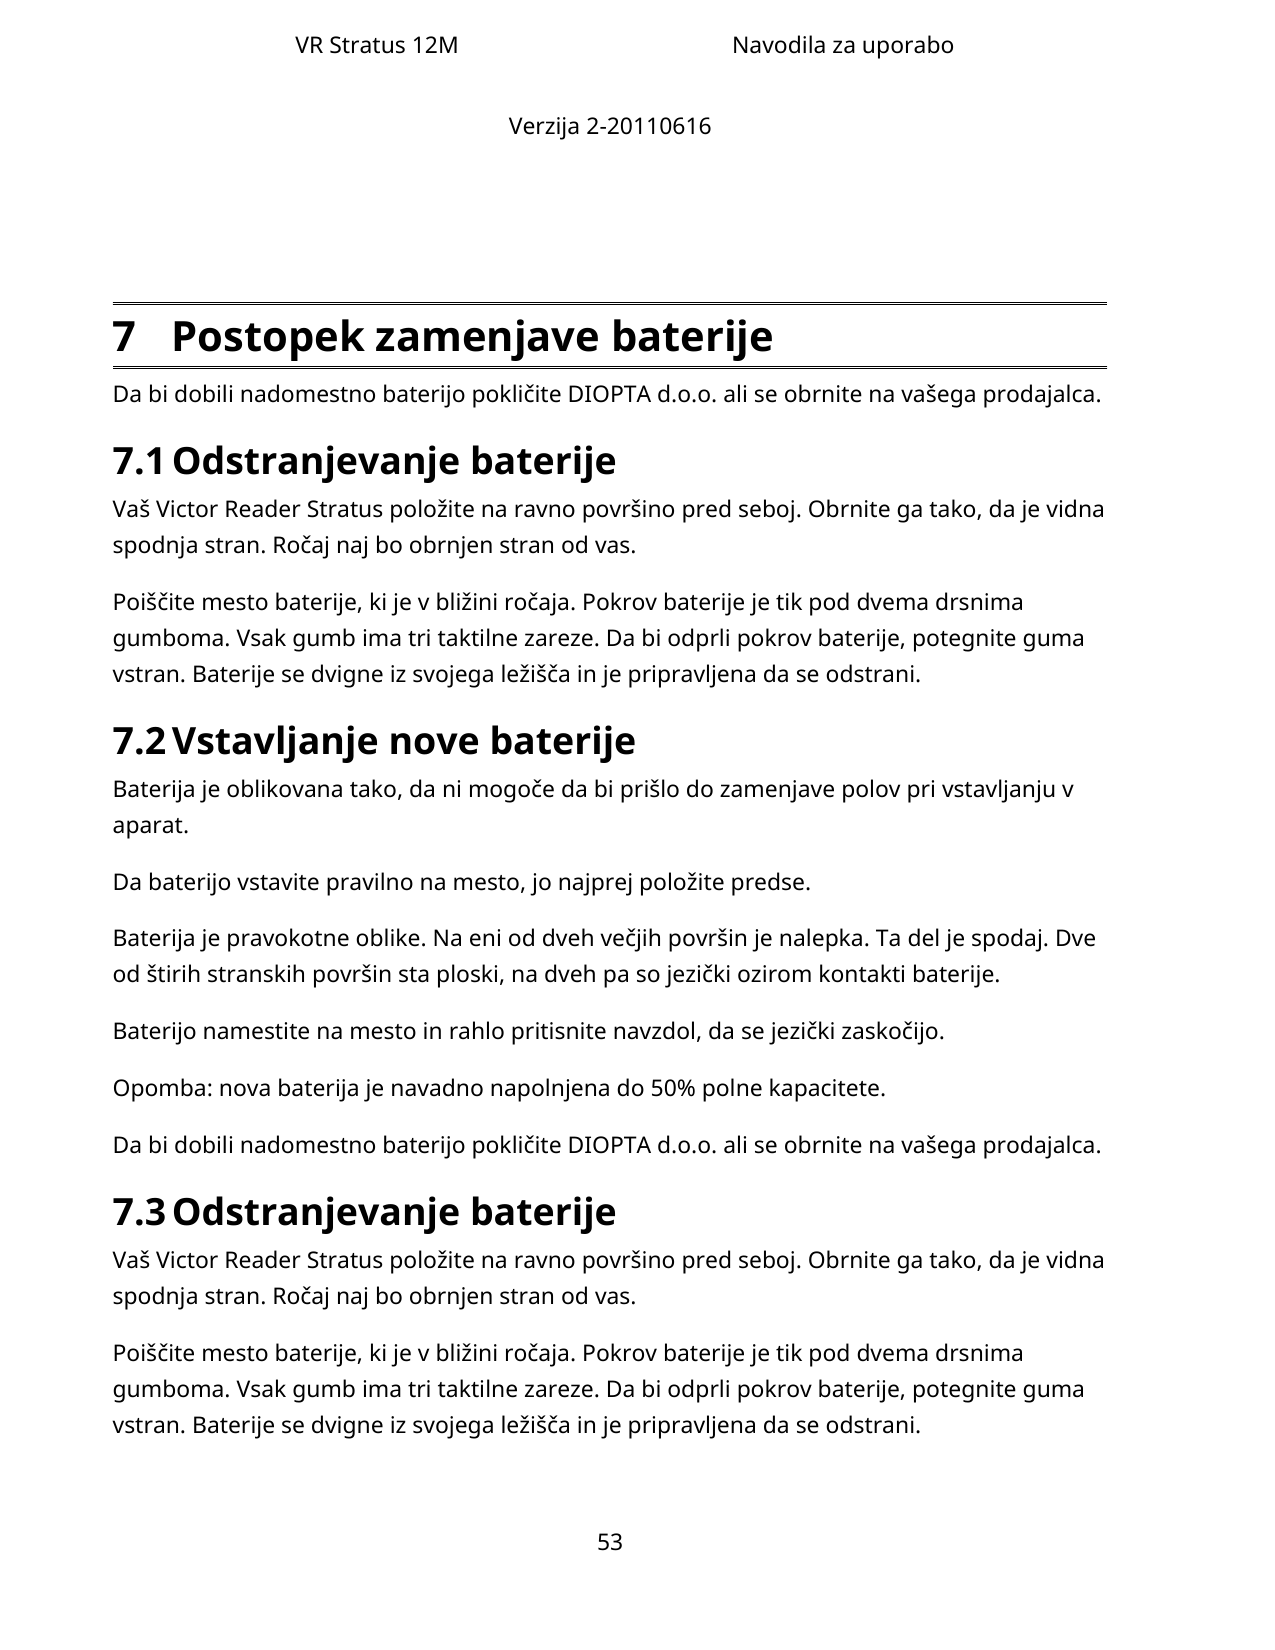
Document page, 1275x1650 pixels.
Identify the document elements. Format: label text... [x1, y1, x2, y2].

text Vaš Victor Reader Stratus položite na ravno površino pred seboj. Obrnite ga tako, da je vidna spodnja stran. Ročaj naj bo obrnjen stran od vas. [112, 493, 1107, 560]
text Baterija je pravokotne oblike. Na eni od dveh večjih površin je nalepka. Ta del je spodaj. Dve od štirih stranskih površin sta ploski, na dveh pa so jezički ozirom kontakti baterije. [112, 922, 1107, 989]
subtitle Odstranjevanje baterije. [112, 1185, 1107, 1236]
text Baterija je oblikovana tako, da ni mogoče da bi prišlo do zamenjave polov pri vstavljanju v aparat. [112, 773, 1107, 840]
text Poiščite mesto baterije, ki je v bližini ročaja. Pokrov baterije je tik pod dvema drsnima gumboma. Vsak gumb ima tri taktilne zareze. Da bi odprli pokrov baterije, potegnite guma vstran. Baterije se dvigne iz svojega ležišča in je pripravljena da se odstrani. [112, 586, 1107, 689]
subtitle Postopek zamenjave baterije [112, 305, 1107, 369]
text Opomba: nova baterija je navadno napolnjena do 50% polne kapacitete. [112, 1072, 1107, 1103]
text Da baterijo vstavite pravilno na mesto, jo najprej položite predse. [112, 866, 1107, 897]
text Vaš Victor Reader Stratus položite na ravno površino pred seboj. Obrnite ga tako, da je vidna spodnja stran. Ročaj naj bo obrnjen stran od vas. [112, 1244, 1107, 1311]
text Poiščite mesto baterije, ki je v bližini ročaja. Pokrov baterije je tik pod dvema drsnima gumboma. Vsak gumb ima tri taktilne zareze. Da bi odprli pokrov baterije, potegnite guma vstran. Baterije se dvigne iz svojega ležišča in je pripravljena da se odstrani. [112, 1337, 1107, 1440]
subtitle Vstavljanje nove baterije. [112, 714, 1107, 765]
text Da bi dobili nadomestno baterijo pokličite DIOPTA d.o.o. ali se obrnite na vašega prodajalca. [112, 377, 1107, 409]
text Baterijo namestite na mesto in rahlo pritisnite navzdol, da se jezički zaskočijo. [112, 1015, 1107, 1046]
text Da bi dobili nadomestno baterijo pokličite DIOPTA d.o.o. ali se obrnite na vašega prodajalca. [112, 1129, 1107, 1160]
subtitle Odstranjevanje baterije. [112, 434, 1107, 485]
